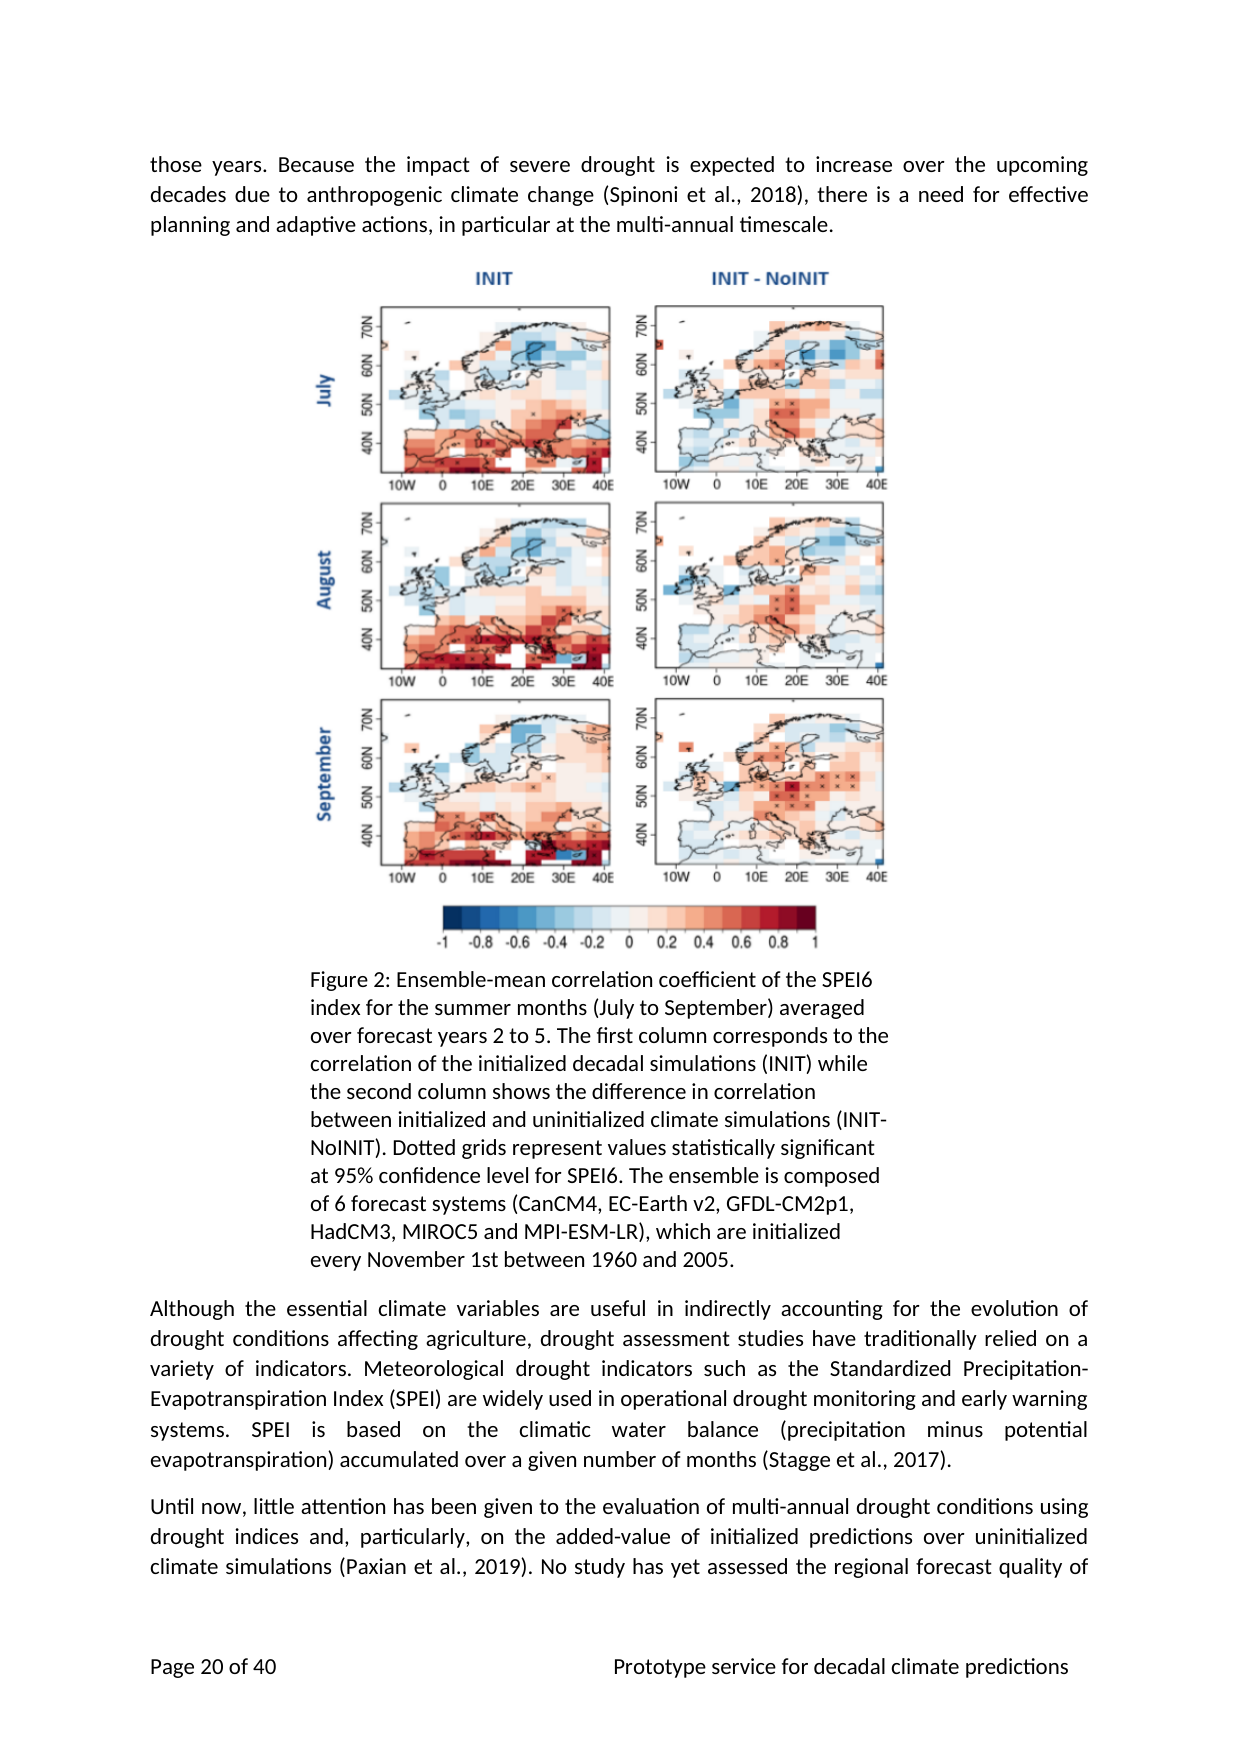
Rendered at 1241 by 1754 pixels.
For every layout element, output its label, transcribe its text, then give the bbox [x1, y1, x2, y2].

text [150, 1492, 1090, 1580]
picture [309, 268, 893, 956]
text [150, 150, 1090, 238]
